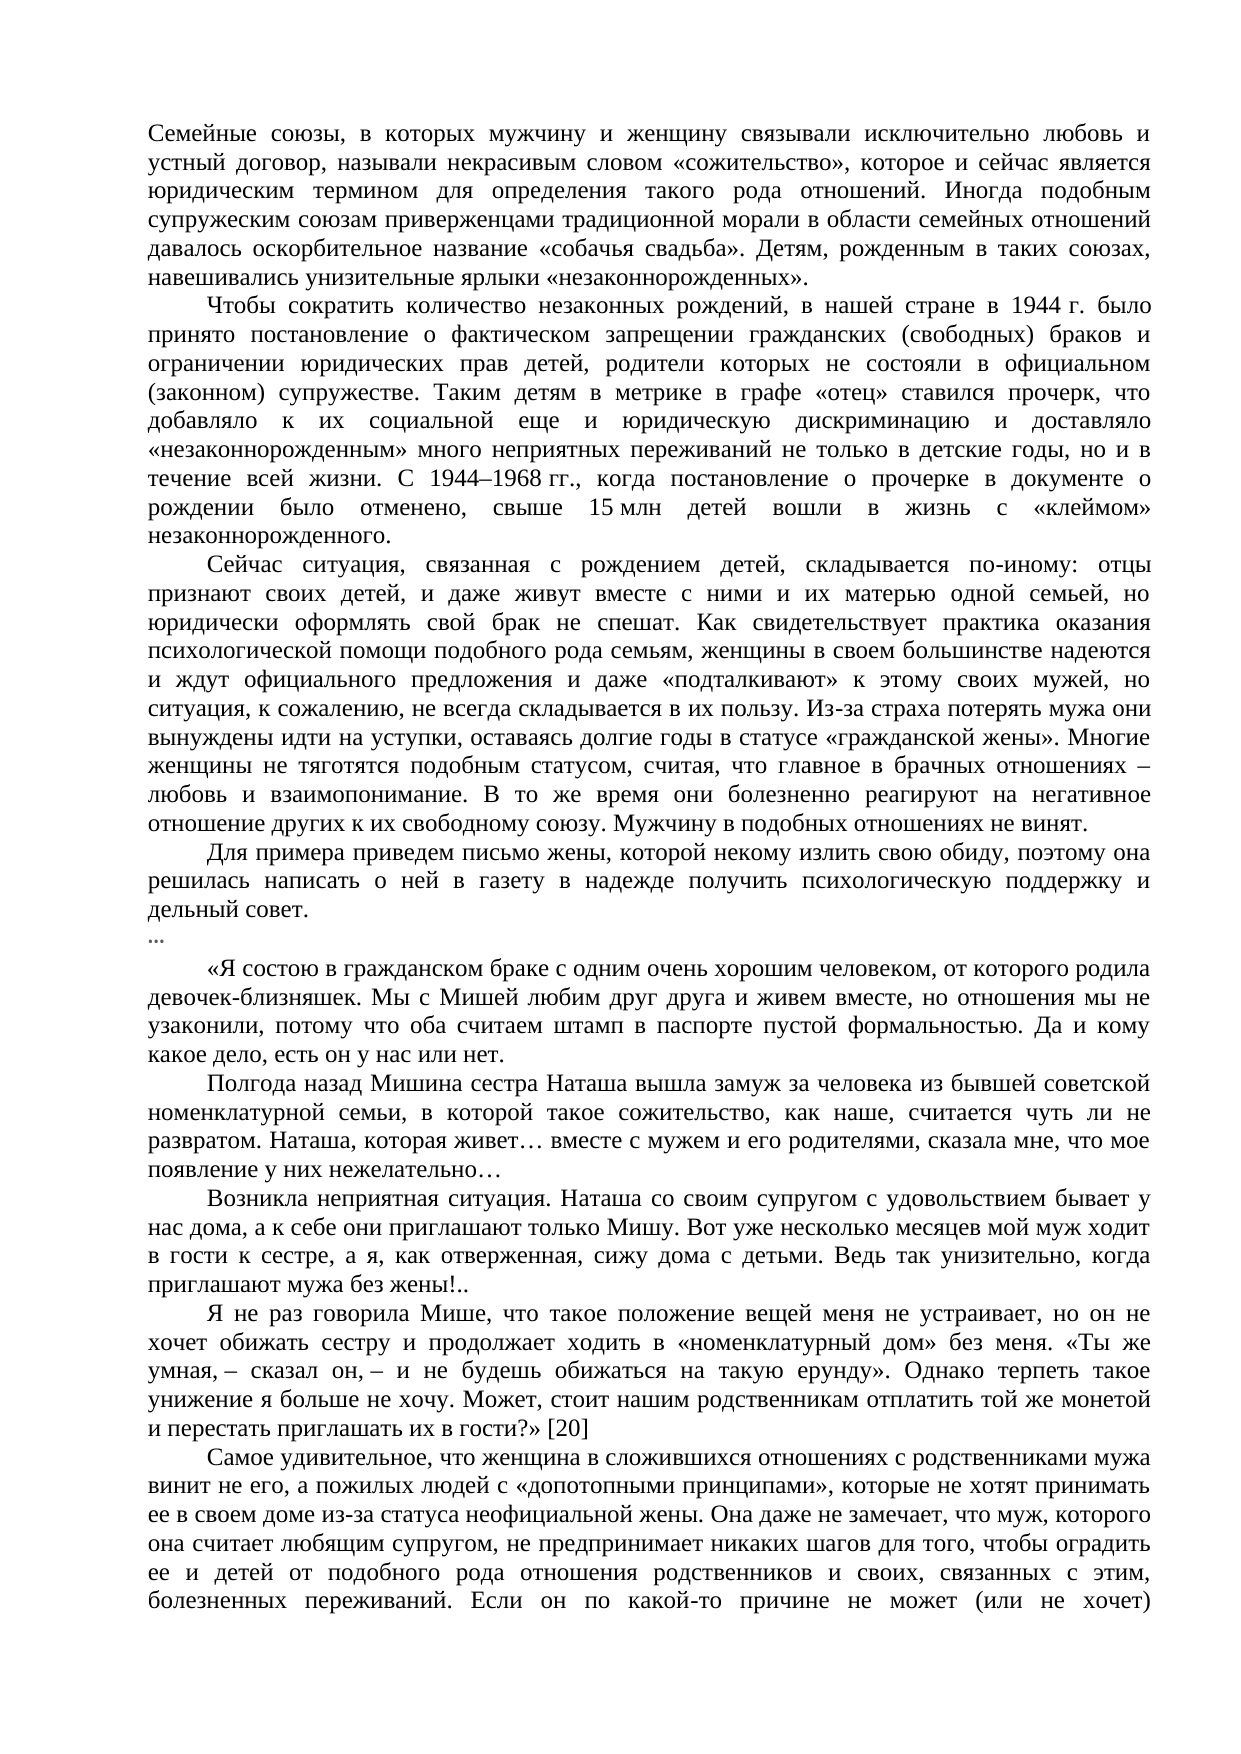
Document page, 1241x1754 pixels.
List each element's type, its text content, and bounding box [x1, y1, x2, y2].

subtitle ... [148, 923, 1152, 949]
text Возникла неприятная ситуация. Наташа со своим супругом с удовольствием бывает у нас дома, а к себе они приглашают только Мишу. Вот уже несколько месяцев мой муж ходит в гости к сестре, а я, как отверженная, сижу дома с детьми. Ведь так унизительно, когда приглашают мужа без жены!.. [148, 1183, 1152, 1298]
text «Я состою в гражданском браке с одним очень хорошим человеком, от которого родила девочек-близняшек. Мы с Мишей любим друг друга и живем вместе, но отношения мы не узаконили, потому что оба считаем штамп в паспорте пустой формальностью. Да и кому какое дело, есть он у нас или нет. [148, 953, 1152, 1068]
text Полгода назад Мишина сестра Наташа вышла замуж за человека из бывшей советской номенклатурной семьи, в которой такое сожительство, как наше, считается чуть ли не развратом. Наташа, которая живет… вместе с мужем и его родителями, сказала мне, что мое появление у них нежелательно… [148, 1068, 1152, 1183]
text Сейчас ситуация, связанная с рождением детей, складывается по-иному: отцы признают своих детей, и даже живут вместе с ними и их матерью одной семьей, но юридически оформлять свой брак не спешат. Как свидетельствует практика оказания психологической помощи подобного рода семьям, женщины в своем большинстве надеются и ждут официального предложения и даже «подталкивают» к этому своих мужей, но ситуация, к сожалению, не всегда складывается в их пользу. Из-за страха потерять мужа они вынуждены идти на уступки, оставаясь долгие годы в статусе «гражданской жены». Многие женщины не тяготятся подобным статусом, считая, что главное в брачных отношениях – любовь и взаимопонимание. В то же время они болезненно реагируют на негативное отношение других к их свободному союзу. Мужчину в подобных отношениях не винят. [148, 549, 1152, 837]
text Я не раз говорила Мише, что такое положение вещей меня не устраивает, но он не хочет обижать сестру и продолжает ходить в «номенклатурный дом» без меня. «Ты же умная, – сказал он, – и не будешь обижаться на такую ерунду». Однако терпеть такое унижение я больше не хочу. Может, стоит нашим родственникам отплатить той же монетой и перестать приглашать их в гости?» [20] [148, 1298, 1152, 1442]
text Чтобы сократить количество незаконных рождений, в нашей стране в 1944 г. было принято постановление о фактическом запрещении гражданских (свободных) браков и ограничении юридических прав детей, родители которых не состояли в официальном (законном) супружестве. Таким детям в метрике в графе «отец» ставился прочерк, что добавляло к их социальной еще и юридическую дискриминацию и доставляло «незаконнорожденным» много неприятных переживаний не только в детские годы, но и в течение всей жизни. С 1944–1968 гг., когда постановление о прочерке в документе о рождении было отменено, свыше 15 млн детей вошли в жизнь с «клеймом» незаконнорожденного. [148, 291, 1152, 549]
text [148, 1442, 1152, 1614]
text Для примера приведем письмо жены, которой некому излить свою обиду, поэтому она решилась написать о ней в газету в надежде получить психологическую поддержку и дельный совет. [148, 837, 1152, 923]
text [148, 118, 1152, 291]
